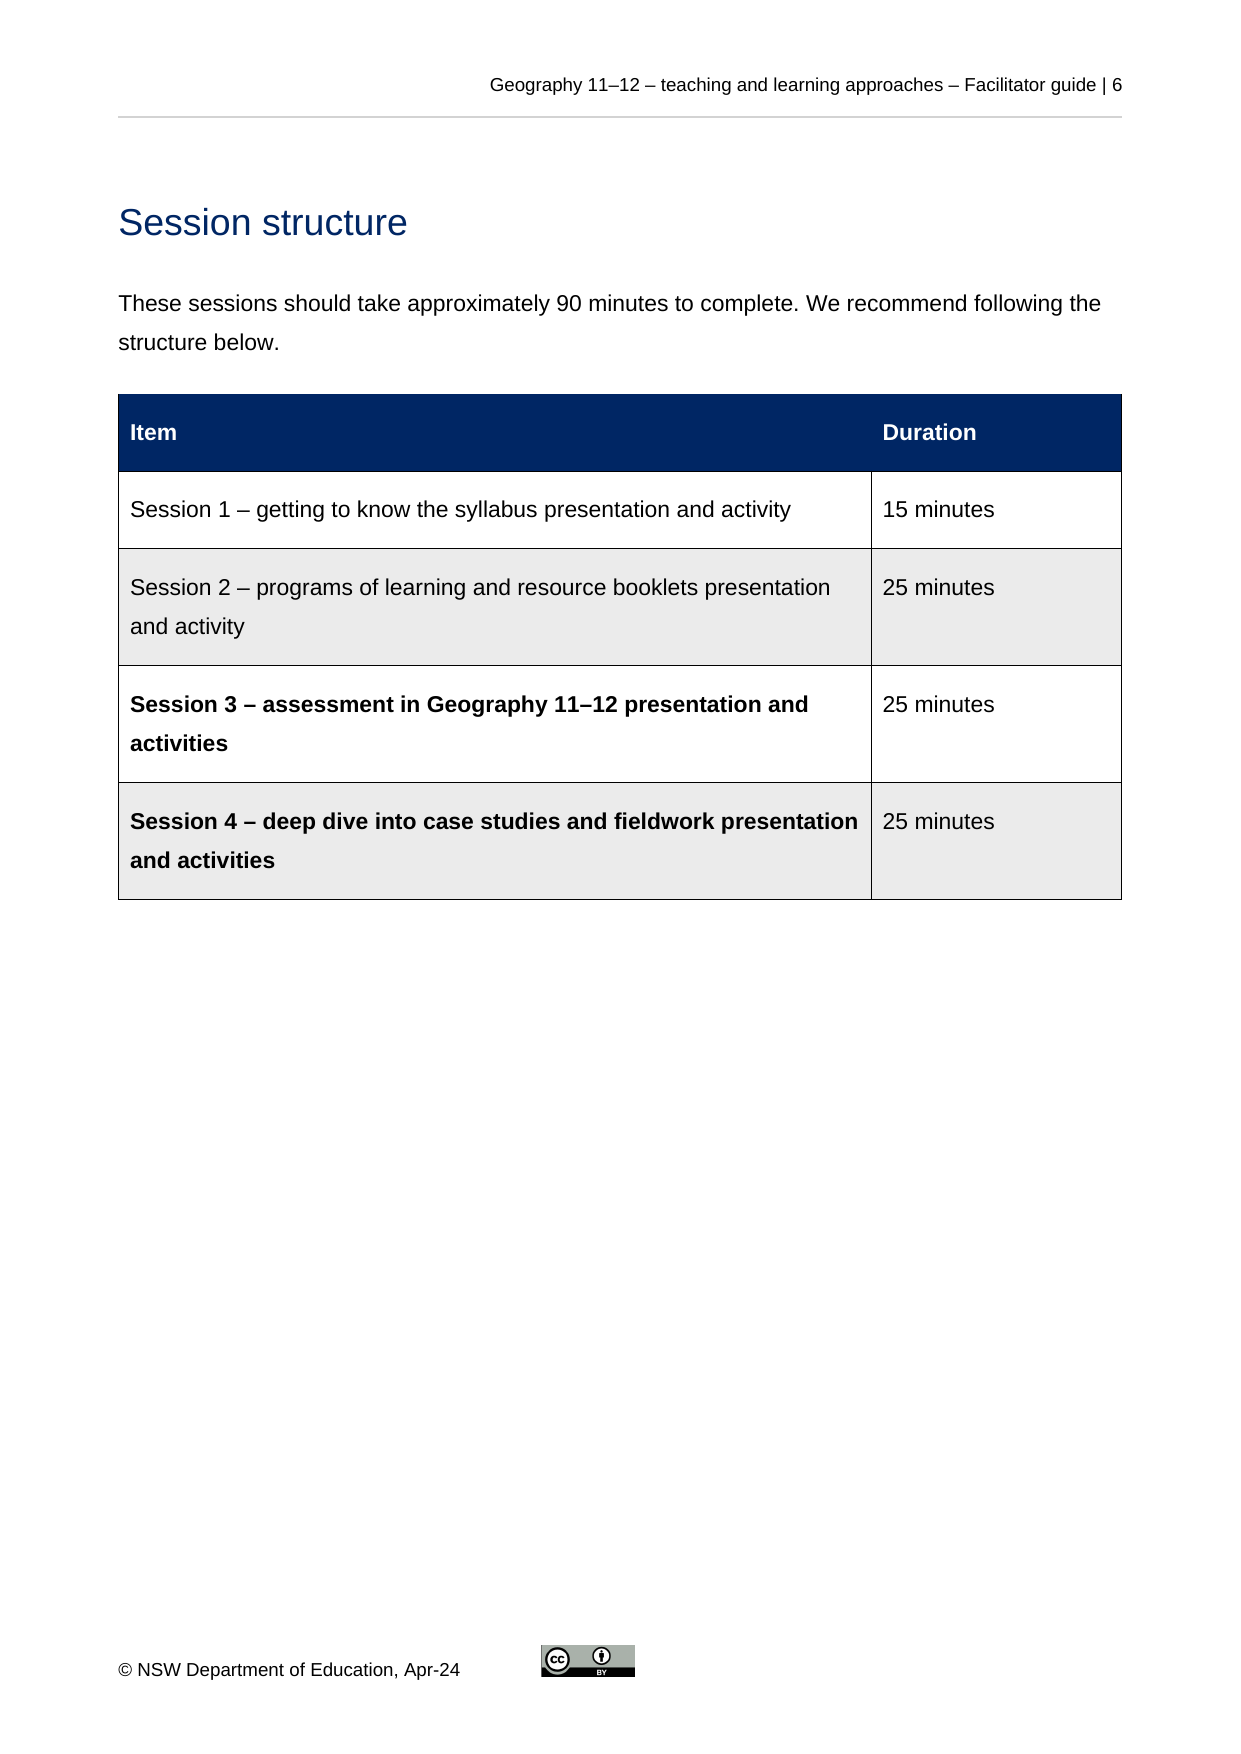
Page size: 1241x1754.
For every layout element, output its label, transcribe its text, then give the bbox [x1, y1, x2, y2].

picture [541, 1645, 635, 1677]
table_cell 15 minutes [872, 472, 1121, 548]
table_header Duration [871, 394, 1121, 471]
subtitle Session structure [118, 200, 1122, 243]
table_cell Session 2 – programs of learning and resource booklets presentation and activity [119, 549, 871, 665]
table_cell Session 4 – deep dive into case studies and fieldwork presentation and activities [119, 783, 871, 899]
table_cell Session 3 – assessment in Geography 11–12 presentation and activities [119, 666, 871, 782]
table_header Item [119, 394, 871, 471]
table_cell 25 minutes [872, 549, 1121, 665]
table_cell Session 1 – getting to know the syllabus presentation and activity [119, 472, 871, 548]
table_cell 25 minutes [872, 783, 1121, 899]
table_cell 25 minutes [872, 666, 1121, 782]
text These sessions should take approximately 90 minutes to complete. We recommend following the structure below. [118, 290, 1122, 356]
